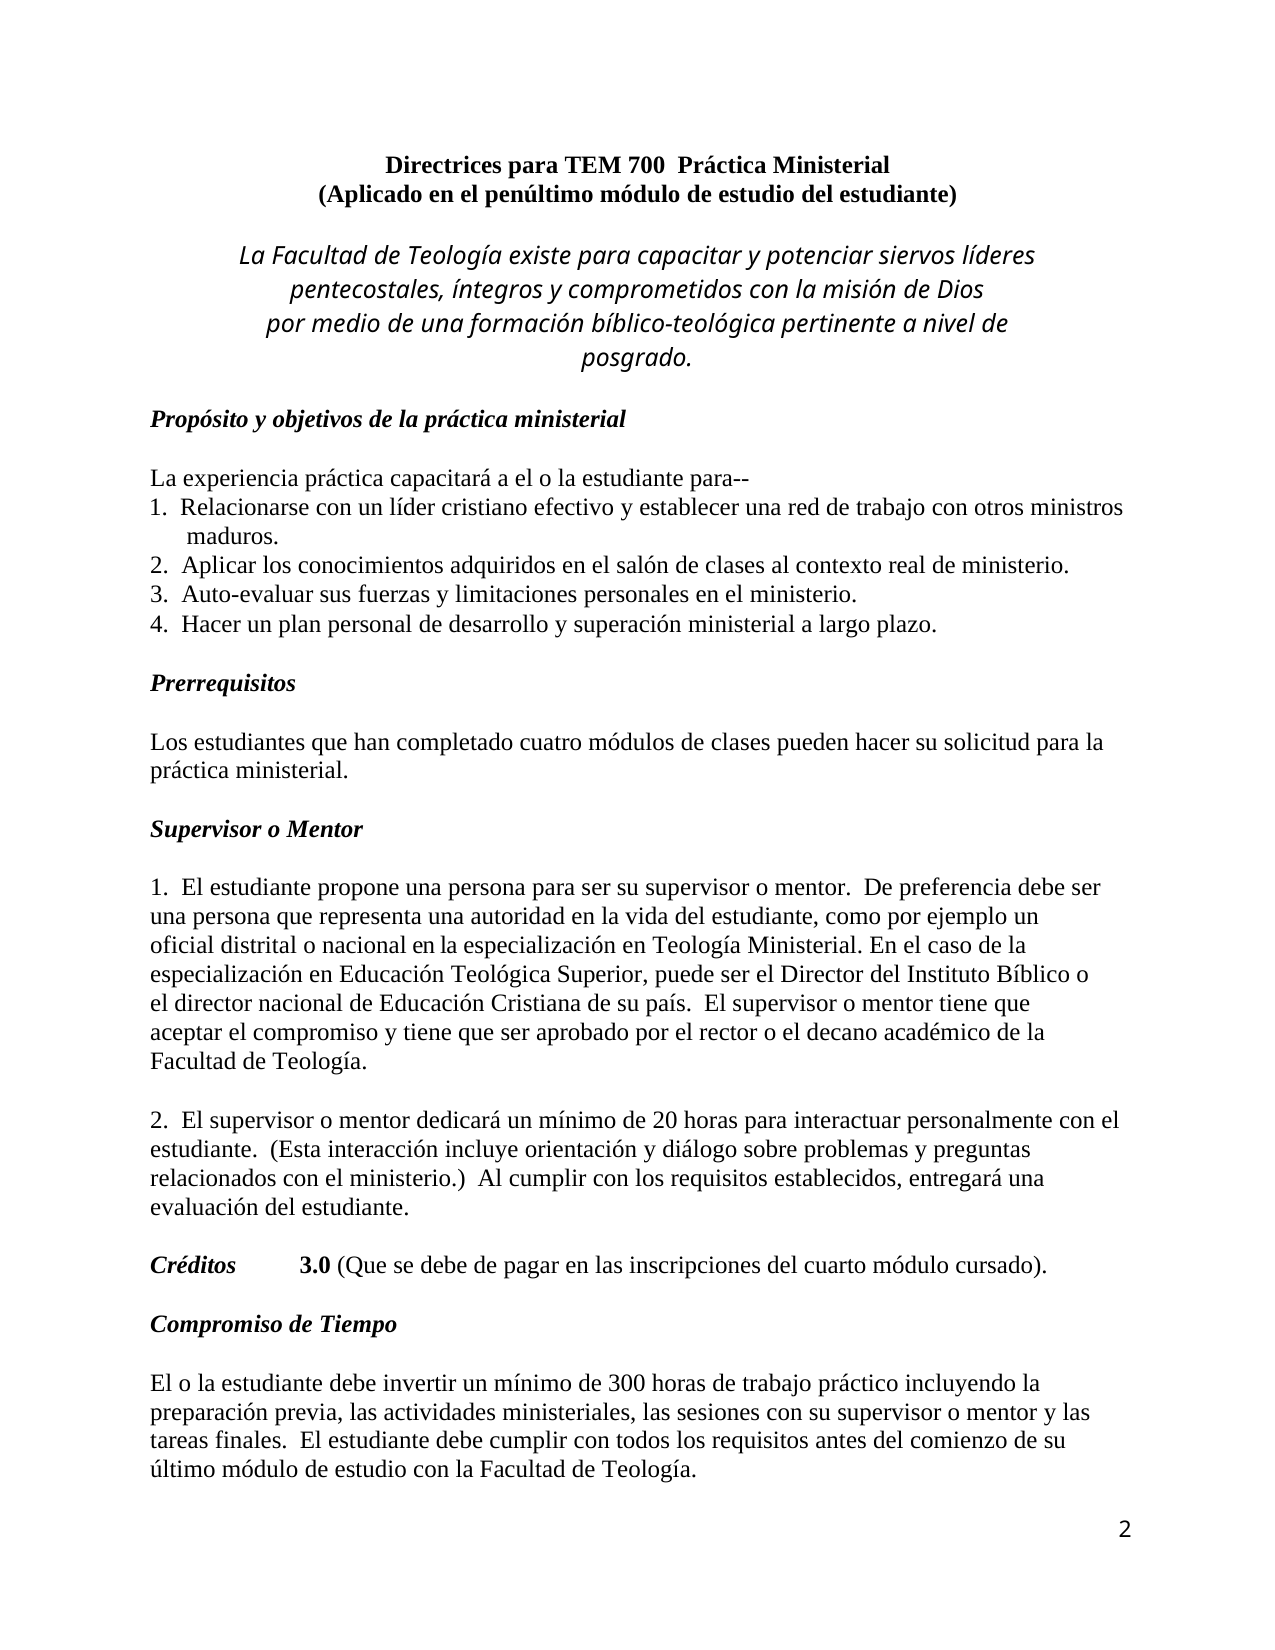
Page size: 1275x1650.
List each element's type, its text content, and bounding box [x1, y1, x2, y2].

text Prerrequisitos [150, 668, 1131, 696]
text 1. El estudiante propone una persona para ser su supervisor o mentor. De preferencia debe ser una persona que representa una autoridad en la vida del estudiante, como por ejemplo un oficial distrital o nacional en la especialización en Teología Ministerial. En el caso de la especialización en Educación Teológica Superior, puede ser el Director del Instituto Bíblico o el director nacional de Educación Cristiana de su país. El supervisor o mentor tiene que aceptar el compromiso y tiene que ser aprobado por el rector o el decano académico de la Facultad de Teología. [150, 872, 1101, 1075]
text Supervisor o Mentor [150, 814, 1131, 842]
text El o la estudiante debe invertir un mínimo de 300 horas de trabajo práctico incluyendo la preparación previa, las actividades ministeriales, las sesiones con su supervisor o mentor y las tareas finales. El estudiante debe cumplir con todos los requisitos antes del comienzo de su último módulo de estudio con la Facultad de Teología. [150, 1368, 1091, 1483]
text (Aplicado en el penúltimo módulo de estudio del estudiante) [315, 179, 960, 208]
text 1. Relacionarse con un líder cristiano efectivo y establecer una red de trabajo con otros ministros maduros. [149, 492, 1125, 550]
text La experiencia práctica capacitará a el o la estudiante para-- [150, 463, 1131, 491]
text Compromiso de Tiempo [150, 1309, 1131, 1338]
text 2. Aplicar los conocimientos adquiridos en el salón de clases al contexto real de ministerio. [150, 550, 1131, 579]
text 2. El supervisor o mentor dedicará un mínimo de 20 horas para interactuar personalmente con el estudiante. (Esta interacción incluye orientación y diálogo sobre problemas y preguntas relacionados con el ministerio.) Al cumplir con los requisitos establecidos, entregará una evaluación del estudiante. [150, 1105, 1120, 1220]
text por medio de una formación bíblico-teológica pertinente a nivel de posgrado. [243, 306, 1031, 374]
text La Facultad de Teología existe para capacitar y potenciar siervos líderes pentecostales, íntegros y comprometidos con la misión de Dios [198, 238, 1076, 306]
text Directrices para TEM 700 Práctica Ministerial [381, 150, 894, 179]
text Créditos 3.0 (Que se debe de pagar en las inscripciones del cuarto módulo cursado). [150, 1250, 1131, 1279]
text 3. Auto-evaluar sus fuerzas y limitaciones personales en el ministerio. [150, 579, 1131, 608]
text Los estudiantes que han completado cuatro módulos de clases pueden hacer su solicitud para la práctica ministerial. [150, 727, 1104, 784]
text Propósito y objetivos de la práctica ministerial [150, 404, 1131, 433]
text 4. Hacer un plan personal de desarrollo y superación ministerial a largo plazo. [150, 609, 1131, 638]
